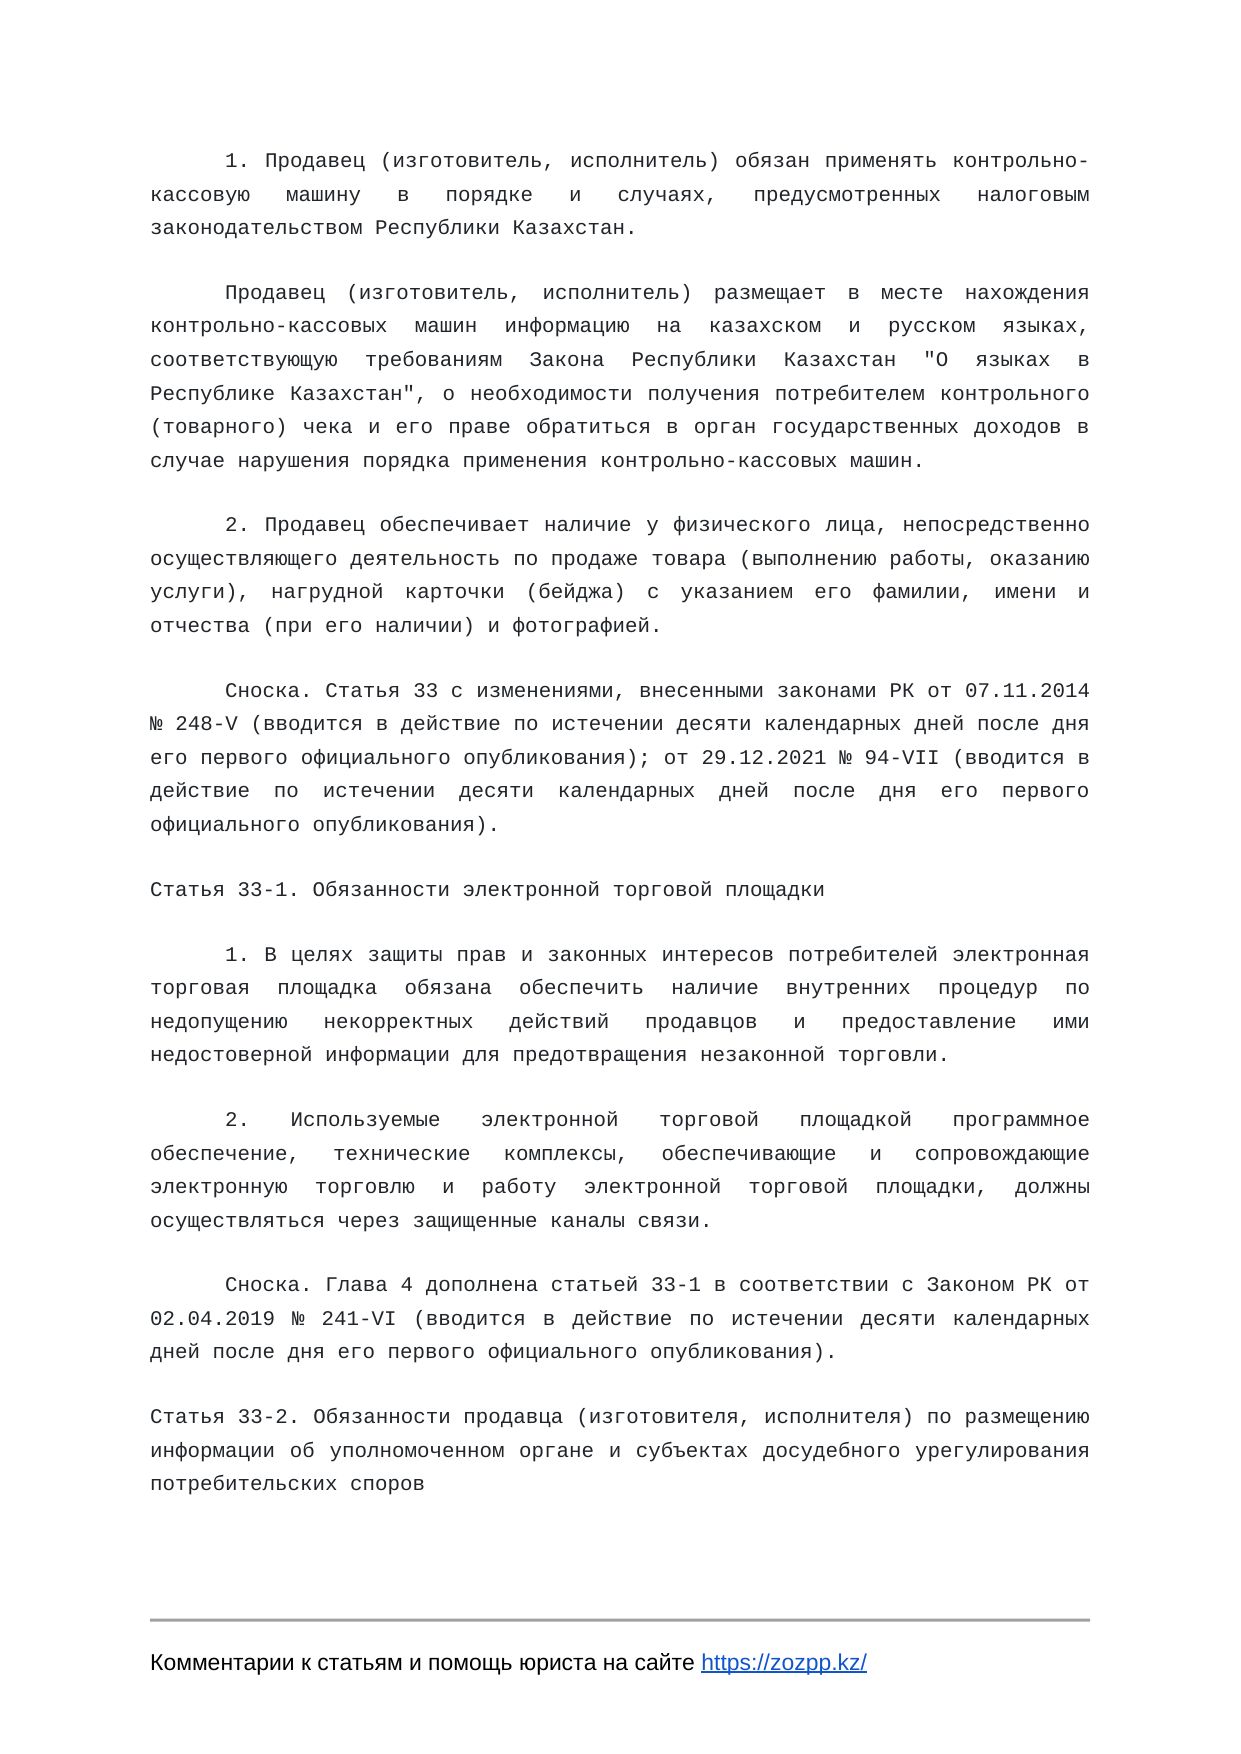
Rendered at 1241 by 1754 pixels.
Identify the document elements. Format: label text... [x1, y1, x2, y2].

text 2. Используемые электронной торговой площадкой программное обеспечение, технические комплексы, обеспечивающие и сопровождающие электронную торговлю и работу электронной торговой площадки, должны осуществляться через защищенные каналы связи. [150, 1109, 1090, 1233]
text Сноска. Глава 4 дополнена статьей 33-1 в соответствии с Законом РК от 02.04.2019 № 241-VІ (вводится в действие по истечении десяти календарных дней после дня его первого официального опубликования). [150, 1274, 1090, 1365]
text Продавец (изготовитель, исполнитель) размещает в месте нахождения контрольно-кассовых машин информацию на казахском и русском языках, соответствующую требованиям Закона Республики Казахстан "О языках в Республике Казахстан", о необходимости получения потребителем контрольного (товарного) чека и его праве обратиться в орган государственных доходов в случае нарушения порядка применения контрольно-кассовых машин. [150, 282, 1090, 473]
text Статья 33-2. Обязанности продавца (изготовителя, исполнителя) по размещению информации об уполномоченном органе и субъектах досудебного урегулирования потребительских споров [150, 1406, 1090, 1497]
text 2. Продавец обеспечивает наличие у физического лица, непосредственно осуществляющего деятельность по продаже товара (выполнению работы, оказанию услуги), нагрудной карточки (бейджа) с указанием его фамилии, имени и отчества (при его наличии) и фотографией. [150, 514, 1090, 639]
text 1. Продавец (изготовитель, исполнитель) обязан применять контрольно-кассовую машину в порядке и случаях, предусмотренных налоговым законодательством Республики Казахстан. [150, 150, 1090, 241]
text 1. В целях защиты прав и законных интересов потребителей электронная торговая площадка обязана обеспечить наличие внутренних процедур по недопущению некорректных действий продавцов и предоставление ими недостоверной информации для предотвращения незаконной торговли. [150, 943, 1090, 1068]
text Статья 33-1. Обязанности электронной торговой площадки [150, 879, 1090, 902]
text Сноска. Статья 33 с изменениями, внесенными законами РК от 07.11.2014 № 248-V (вводится в действие по истечении десяти календарных дней после дня его первого официального опубликования); от 29.12.2021 № 94-VII (вводится в действие по истечении десяти календарных дней после дня его первого официального опубликования). [150, 680, 1090, 838]
